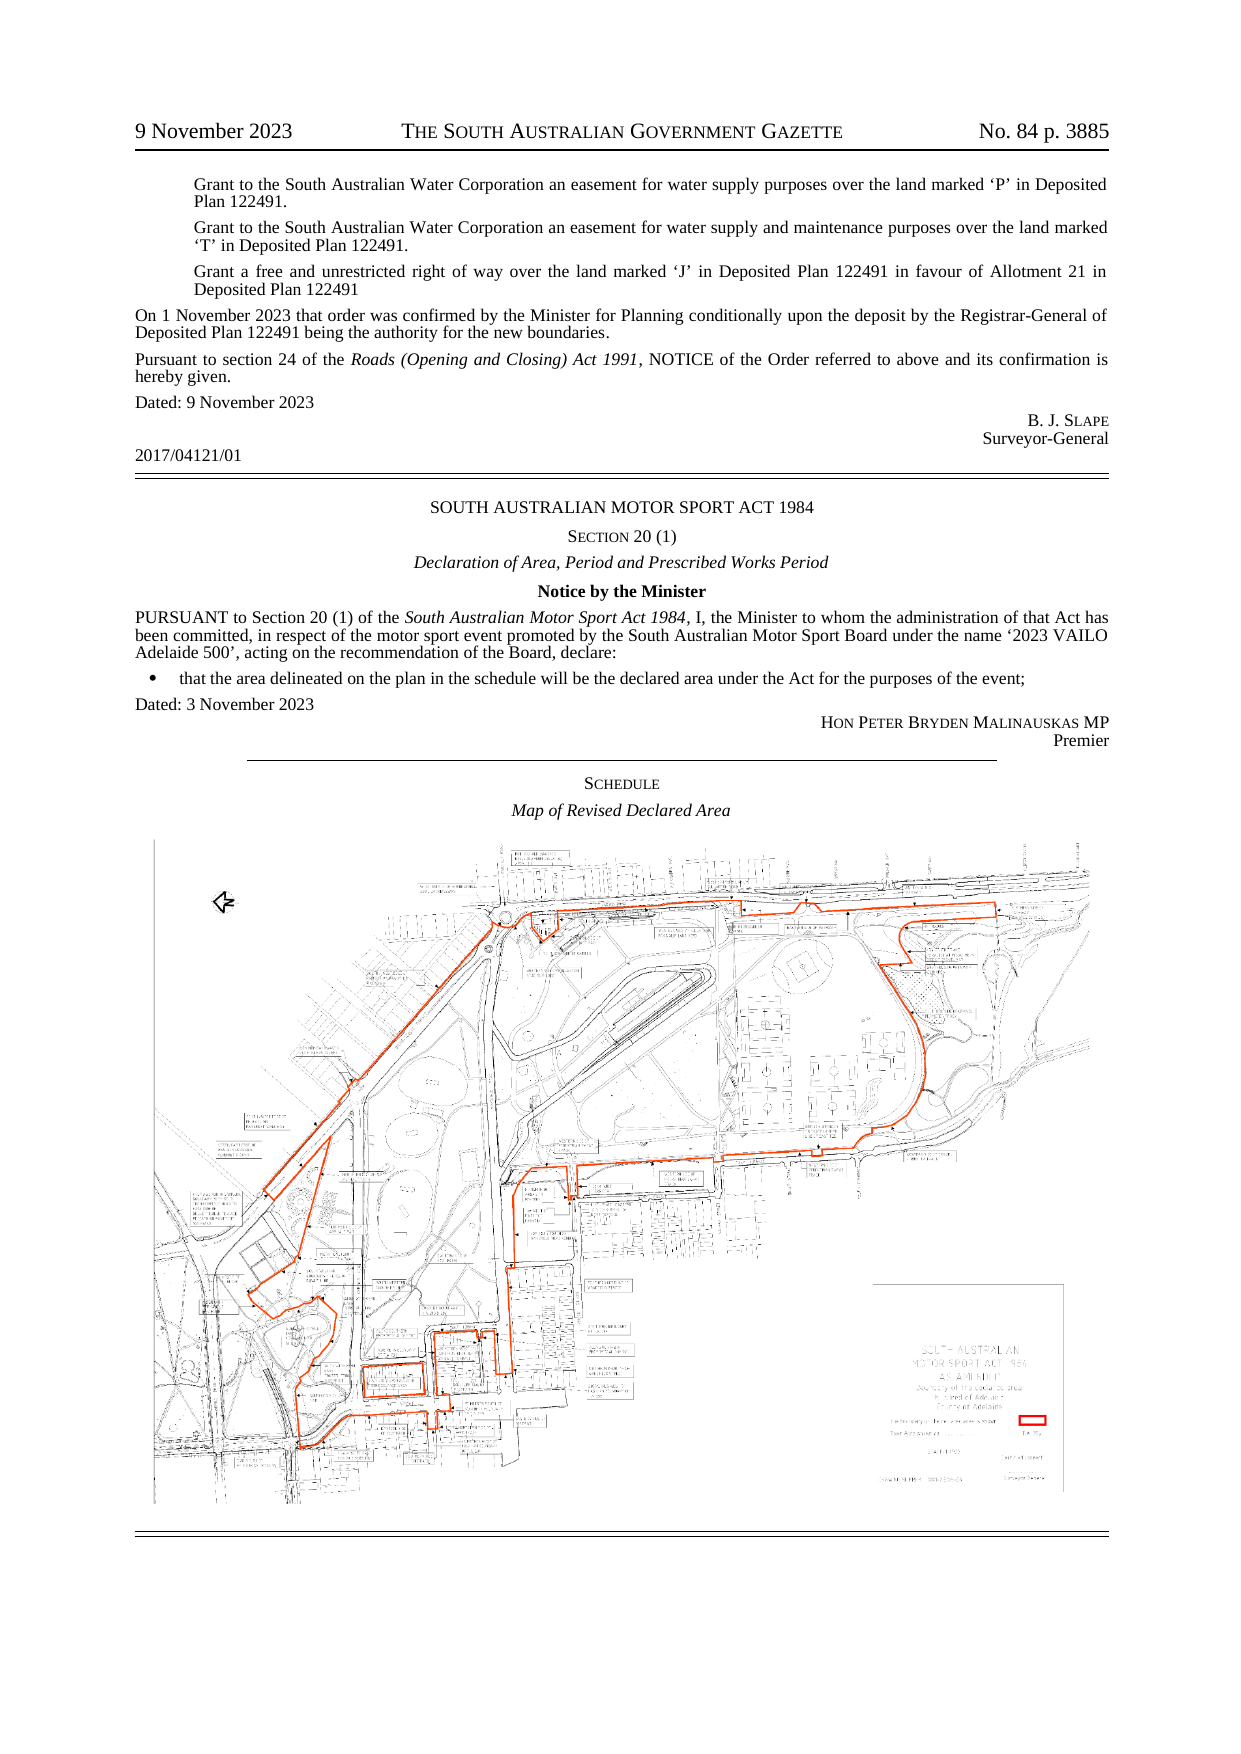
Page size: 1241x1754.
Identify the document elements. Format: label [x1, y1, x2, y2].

picture [134, 827, 1109, 1516]
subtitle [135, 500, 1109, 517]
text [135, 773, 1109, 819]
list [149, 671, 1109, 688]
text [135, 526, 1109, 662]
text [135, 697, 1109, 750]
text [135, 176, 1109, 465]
